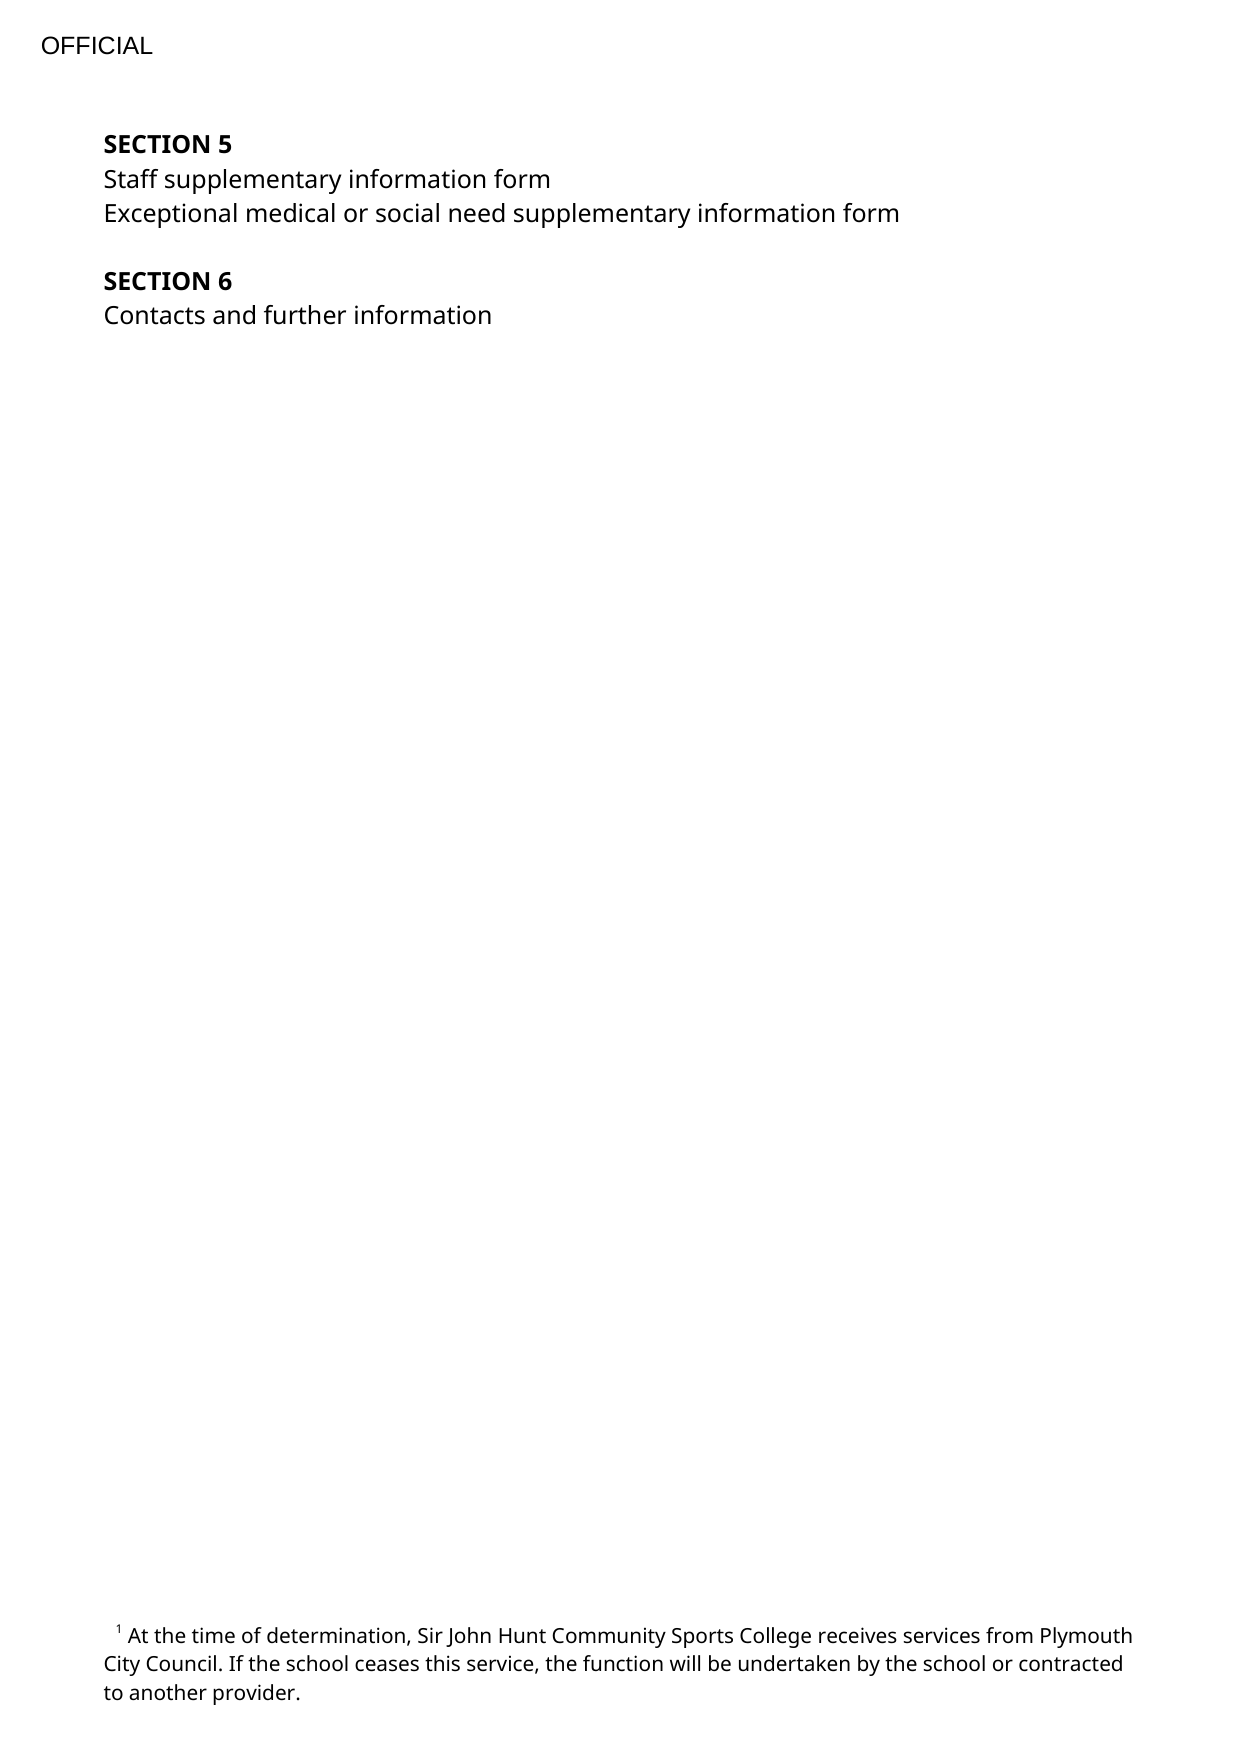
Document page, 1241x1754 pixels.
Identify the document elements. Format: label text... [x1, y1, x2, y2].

text SECTION 6 [103, 263, 1137, 297]
text Contacts and further information [103, 297, 1137, 332]
text SECTION 5 [103, 127, 1137, 161]
list Exceptional medical or social need supplementary information form [103, 195, 1137, 229]
list Staff supplementary information form [103, 161, 1137, 195]
